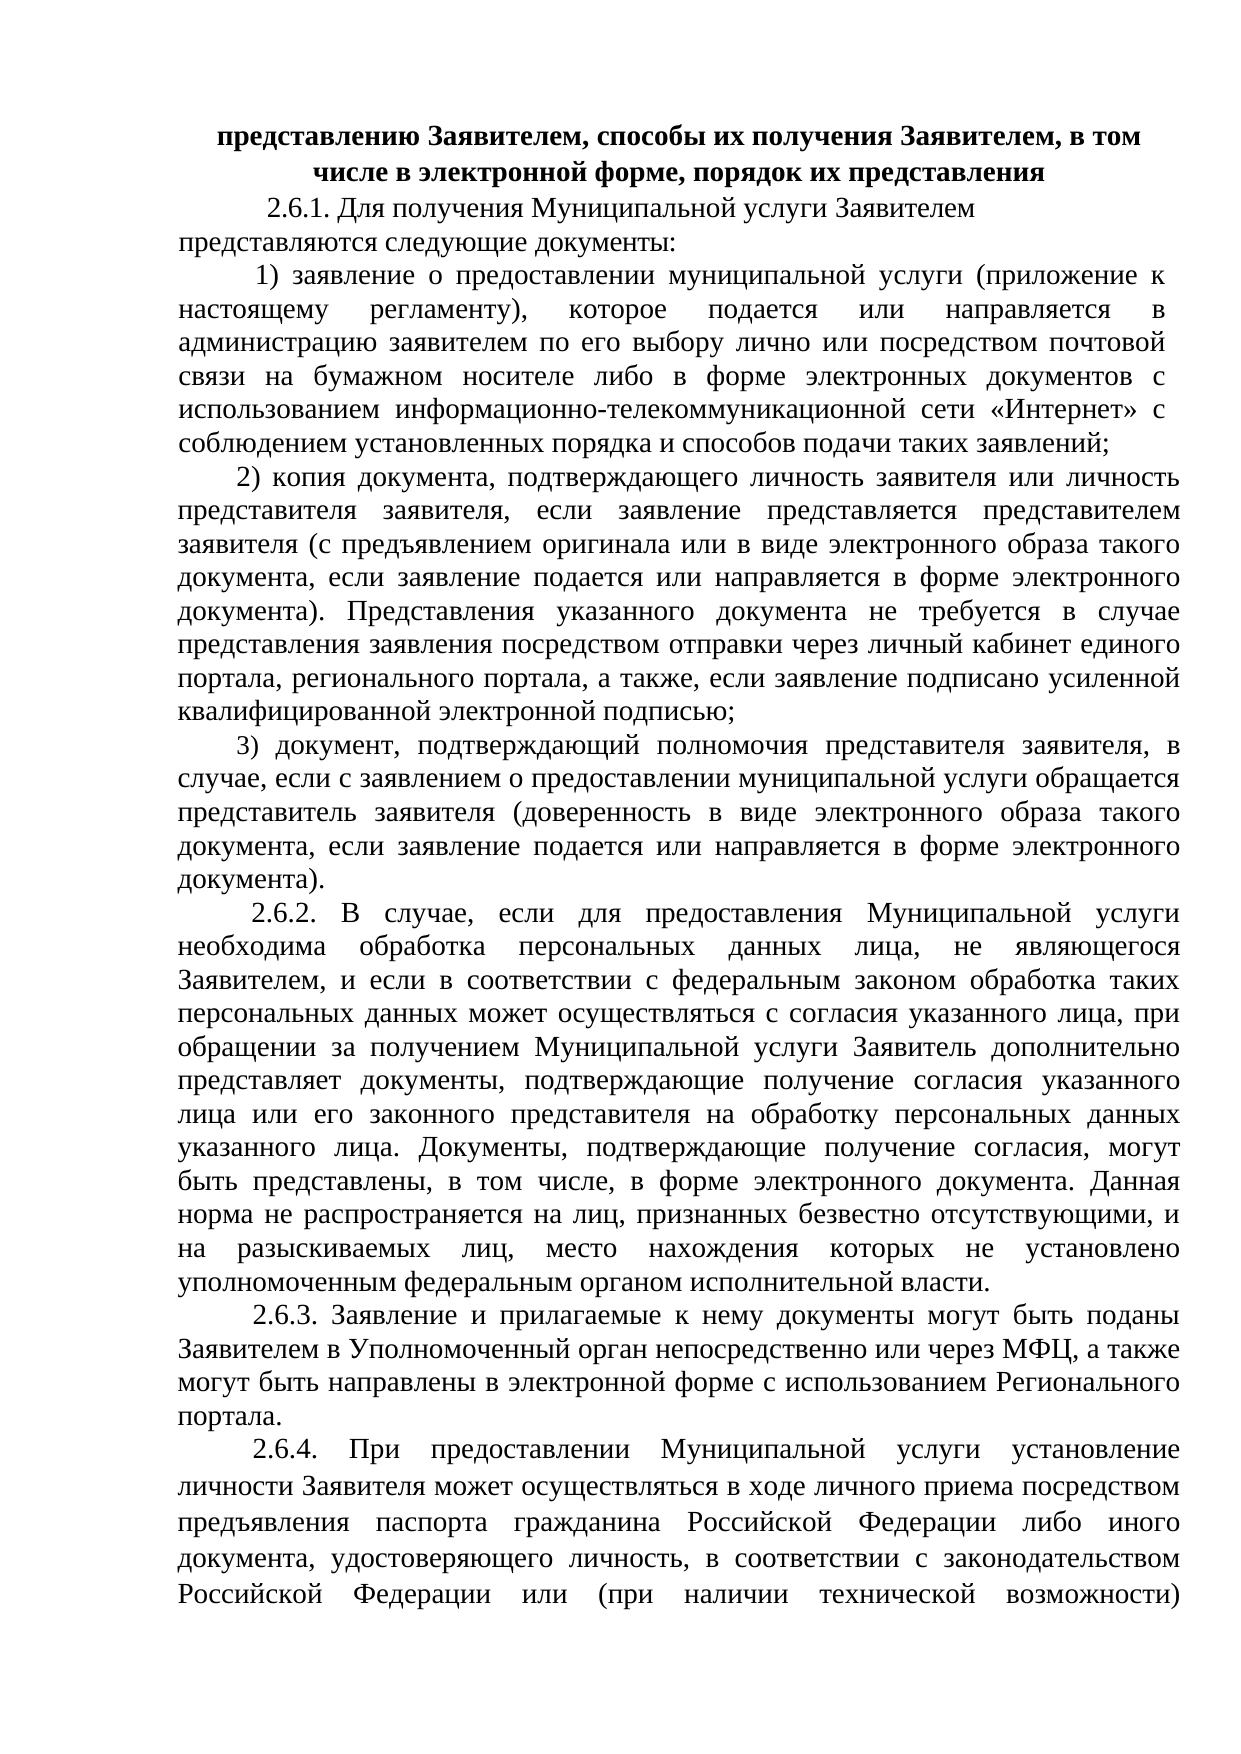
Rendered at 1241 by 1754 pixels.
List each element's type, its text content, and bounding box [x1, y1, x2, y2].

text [177, 118, 1181, 188]
text 3) документ, подтверждающий полномочия представителя заявителя, в случае, если с заявлением о предоставлении муниципальной услуги обращается представитель заявителя (доверенность в виде электронного образа такого документа, если заявление подается или направляется в форме электронного документа). [177, 727, 1181, 895]
text 2.6.2. В случае, если для предоставления Муниципальной услуги необходима обработка персональных данных лица, не являющегося Заявителем, и если в соответствии с федеральным законом обработка таких персональных данных может осуществляться с согласия указанного лица, при обращении за получением Муниципальной услуги Заявитель дополнительно представляет документы, подтверждающие получение согласия указанного лица или его законного представителя на обработку персональных данных указанного лица. Документы, подтверждающие получение согласия, могут быть представлены, в том числе, в форме электронного документа. Данная норма не распространяется на лиц, признанных безвестно отсутствующими, и на разыскиваемых лиц, место нахождения которых не установлено уполномоченным федеральным органом исполнительной власти. [177, 895, 1181, 1297]
text 2.6.3. Заявление и прилагаемые к нему документы могут быть поданы Заявителем в Уполномоченный орган непосредственно или через МФЦ, а также могут быть направлены в электронной форме с использованием Регионального портала. [177, 1297, 1181, 1431]
text 2.6.1. Для получения Муниципальной услуги Заявителем представляются следующие документы: [178, 190, 1181, 257]
text 2) копия документа, подтверждающего личность заявителя или личность представителя заявителя, если заявление представляется представителем заявителя (с предъявлением оригинала или в виде электронного образа такого документа, если заявление подается или направляется в форме электронного документа). Представления указанного документа не требуется в случае представления заявления посредством отправки через личный кабинет единого портала, регионального портала, а также, если заявление подписано усиленной квалифицированной электронной подписью; [177, 459, 1181, 727]
text 1) заявление о предоставлении муниципальной услуги (приложение к настоящему регламенту), которое подается или направляется в администрацию заявителем по его выбору лично или посредством почтовой связи на бумажном носителе либо в форме электронных документов с использованием информационно-телекоммуникационной сети «Интернет» с соблюдением установленных порядка и способов подачи таких заявлений; [178, 257, 1166, 459]
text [177, 1431, 1181, 1609]
